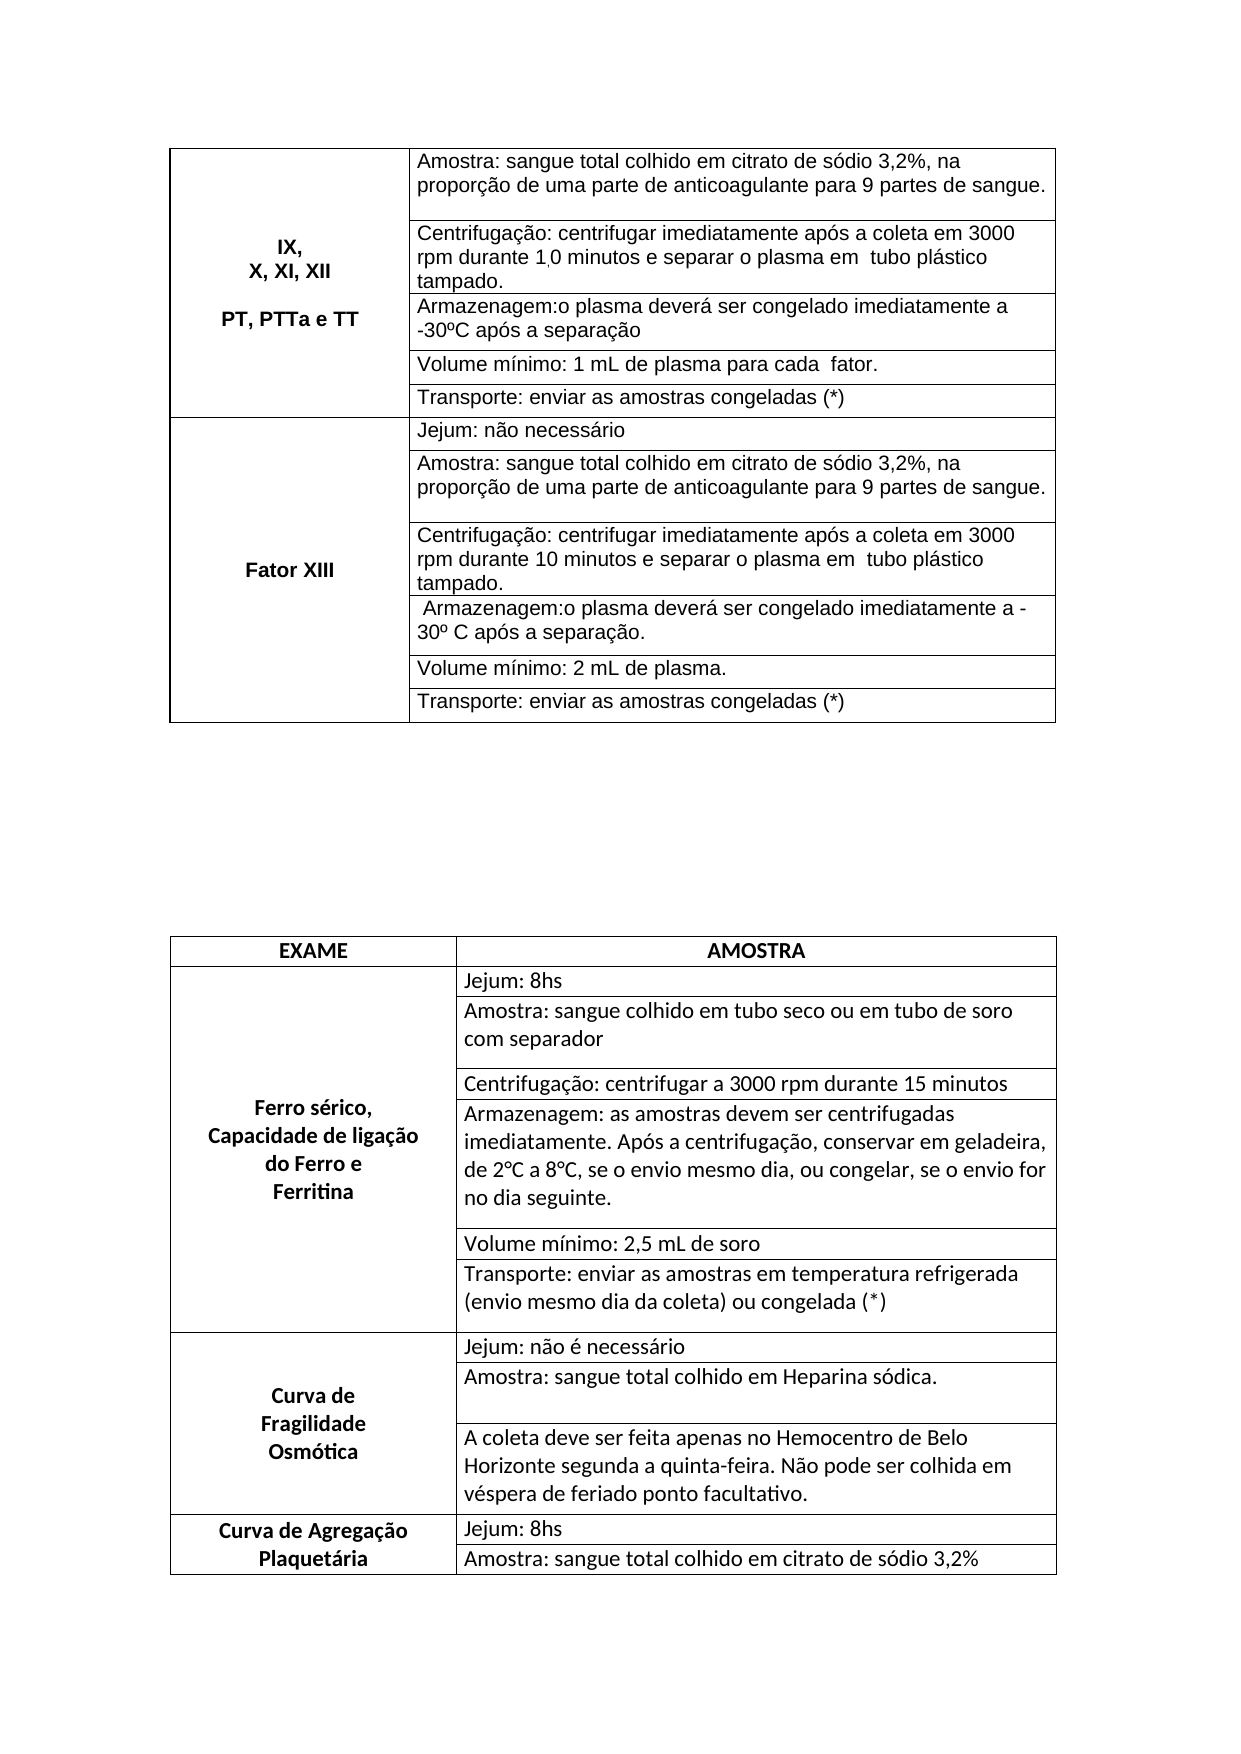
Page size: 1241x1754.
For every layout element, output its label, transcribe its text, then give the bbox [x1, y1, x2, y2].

table_cell Centrifugação: centrifugar imediatamente após a coleta em 3000 rpm durante 10 minutos e separar o plasma em tubo plástico tampado. [410, 523, 1055, 595]
table_cell Volume mínimo: 1 mL de plasma para cada fator. [410, 351, 1055, 383]
table_header EXAME [171, 937, 456, 966]
table_cell Armazenagem: as amostras devem ser centrifugadas imediatamente. Após a centrifugação, conservar em geladeira, de 2°C a 8°C, se o envio mesmo dia, ou congelar, se o envio for no dia seguinte. [457, 1100, 1056, 1228]
table_cell Transporte: enviar as amostras em temperatura refrigerada (envio mesmo dia da coleta) ou congelada (*) [457, 1260, 1056, 1331]
table_cell Curva de Fragilidade Osmótica [171, 1333, 456, 1514]
table_header AMOSTRA [457, 937, 1056, 966]
table_cell A coleta deve ser feita apenas no Hemocentro de Belo Horizonte segunda a quinta-feira. Não pode ser colhida em véspera de feriado ponto facultativo. [457, 1424, 1056, 1514]
table_cell Curva de Agregação Plaquetária [171, 1515, 456, 1574]
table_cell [171, 149, 409, 417]
table_cell Fator XIII [171, 418, 409, 722]
table_cell Centrifugação: centrifugar imediatamente após a coleta em 3000 rpm durante 1,0 minutos e separar o plasma em tubo plástico tampado. [410, 221, 1055, 292]
table_cell Transporte: enviar as amostras congeladas (*) [410, 385, 1055, 417]
table_cell Amostra: sangue total colhido em citrato de sódio 3,2%, na proporção de uma parte de anticoagulante para 9 partes de sangue. [410, 149, 1055, 219]
table_cell Volume mínimo: 2,5 mL de soro [457, 1229, 1056, 1258]
table_cell Volume mínimo: 2 mL de plasma. [410, 656, 1055, 688]
table_cell Centrifugação: centrifugar a 3000 rpm durante 15 minutos [457, 1069, 1056, 1098]
table_cell Armazenagem:o plasma deverá ser congelado imediatamente a -30º C após a separação. [410, 596, 1055, 655]
table_cell Jejum: 8hs [457, 1515, 1056, 1544]
table_cell Jejum: não necessário [410, 418, 1055, 450]
table_cell Jejum: 8hs [457, 967, 1056, 996]
table_cell Ferro sérico, Capacidade de ligação do Ferro e Ferritina [171, 967, 456, 1331]
table_cell Armazenagem:o plasma deverá ser congelado imediatamente a -30ºC após a separação [410, 294, 1055, 350]
table_cell Transporte: enviar as amostras congeladas (*) [410, 689, 1055, 722]
table_cell Amostra: sangue total colhido em citrato de sódio 3,2%, na proporção de uma parte de anticoagulante para 9 partes de sangue. [410, 451, 1055, 522]
table_cell Amostra: sangue total colhido em citrato de sódio 3,2% [457, 1545, 1056, 1574]
table_cell Amostra: sangue total colhido em Heparina sódica. [457, 1363, 1056, 1423]
table_cell Jejum: não é necessário [457, 1333, 1056, 1362]
table_cell Amostra: sangue colhido em tubo seco ou em tubo de soro com separador [457, 997, 1056, 1068]
